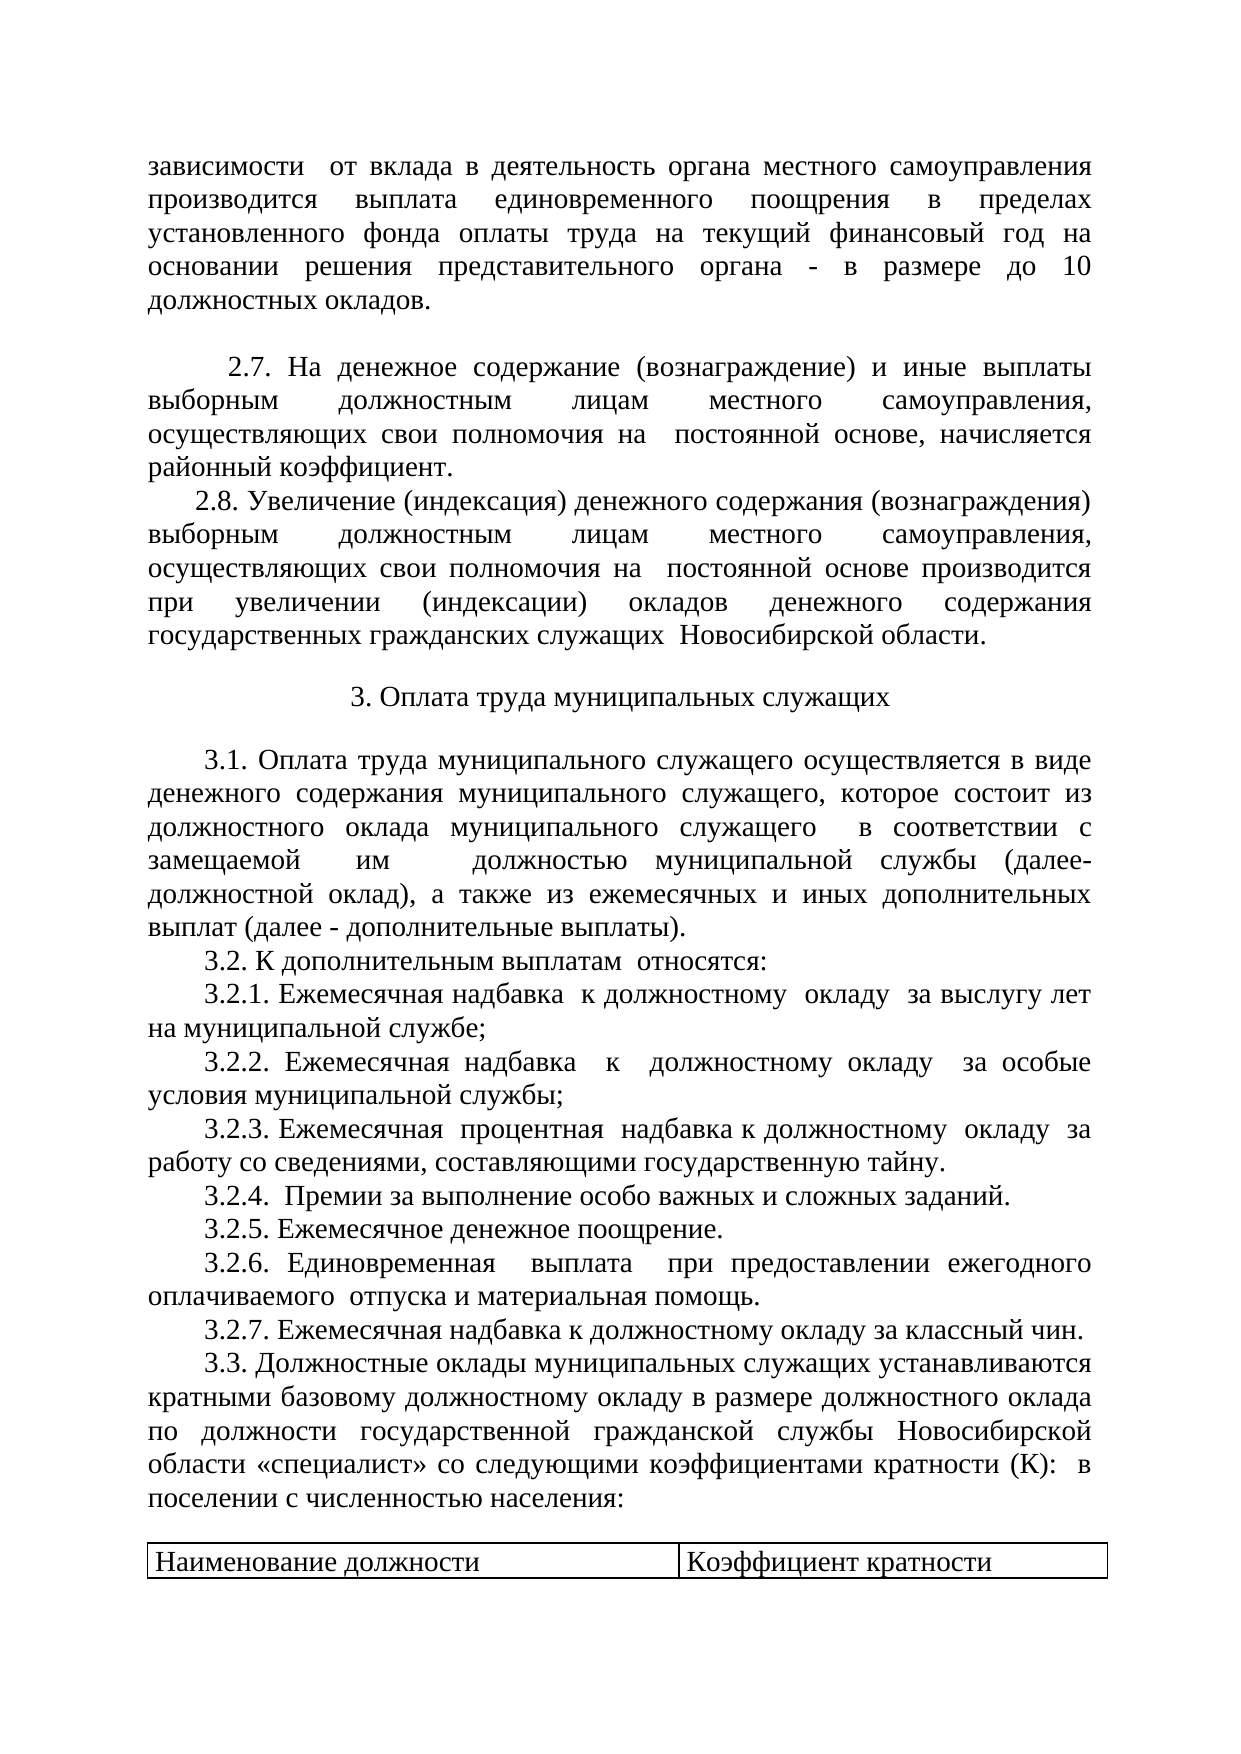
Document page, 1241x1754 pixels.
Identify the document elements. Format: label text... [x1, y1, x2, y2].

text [148, 148, 1092, 315]
text 3.2. К дополнительным выплатам относятся: [148, 943, 1092, 977]
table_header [148, 1544, 678, 1577]
text 3.2.6. Единовременная выплата при предоставлении ежегодного оплачиваемого отпуска и материальная помощь. [148, 1245, 1092, 1312]
text 3.2.2. Ежемесячная надбавка к должностному окладу за особые условия муниципальной службы; [148, 1044, 1092, 1111]
text 3.2.5. Ежемесячное денежное поощрение. [148, 1211, 1092, 1245]
text 3.2.7. Ежемесячная надбавка к должностному окладу за классный чин. [148, 1312, 1092, 1346]
text 3. Оплата труда муниципальных служащих [148, 679, 1092, 713]
text 3.3. Должностные оклады муниципальных служащих устанавливаются кратными базовому должностному окладу в размере должностного оклада по должности государственной гражданской службы Новосибирской области «специалист» со следующими коэффициентами кратности (К): в поселении с численностью населения: [148, 1346, 1092, 1513]
text 3.2.4. Премии за выполнение особо важных и сложных заданий. [148, 1178, 1092, 1211]
text 3.2.3. Ежемесячная процентная надбавка к должностному окладу за работу со сведениями, составляющими государственную тайну. [148, 1111, 1092, 1178]
text 2.7. На денежное содержание (вознаграждение) и иные выплаты выборным должностным лицам местного самоуправления, осуществляющих свои полномочия на постоянной основе, начисляется районный коэффициент. [148, 349, 1092, 483]
table_header Коэффициент кратности [680, 1544, 1107, 1577]
text 2.8. Увеличение (индексация) денежного содержания (вознаграждения) выборным должностным лицам местного самоуправления, осуществляющих свои полномочия на постоянной основе производится при увеличении (индексации) окладов денежного содержания государственных гражданских служащих Новосибирской области. [148, 483, 1092, 651]
text 3.1. Оплата труда муниципального служащего осуществляется в виде денежного содержания муниципального служащего, которое состоит из должностного оклада муниципального служащего в соответствии с замещаемой им должностью муниципальной службы (далее-должностной оклад), а также из ежемесячных и иных дополнительных выплат (далее - дополнительные выплаты). [148, 742, 1092, 943]
text 3.2.1. Ежемесячная надбавка к должностному окладу за выслугу лет на муниципальной службе; [148, 977, 1092, 1044]
